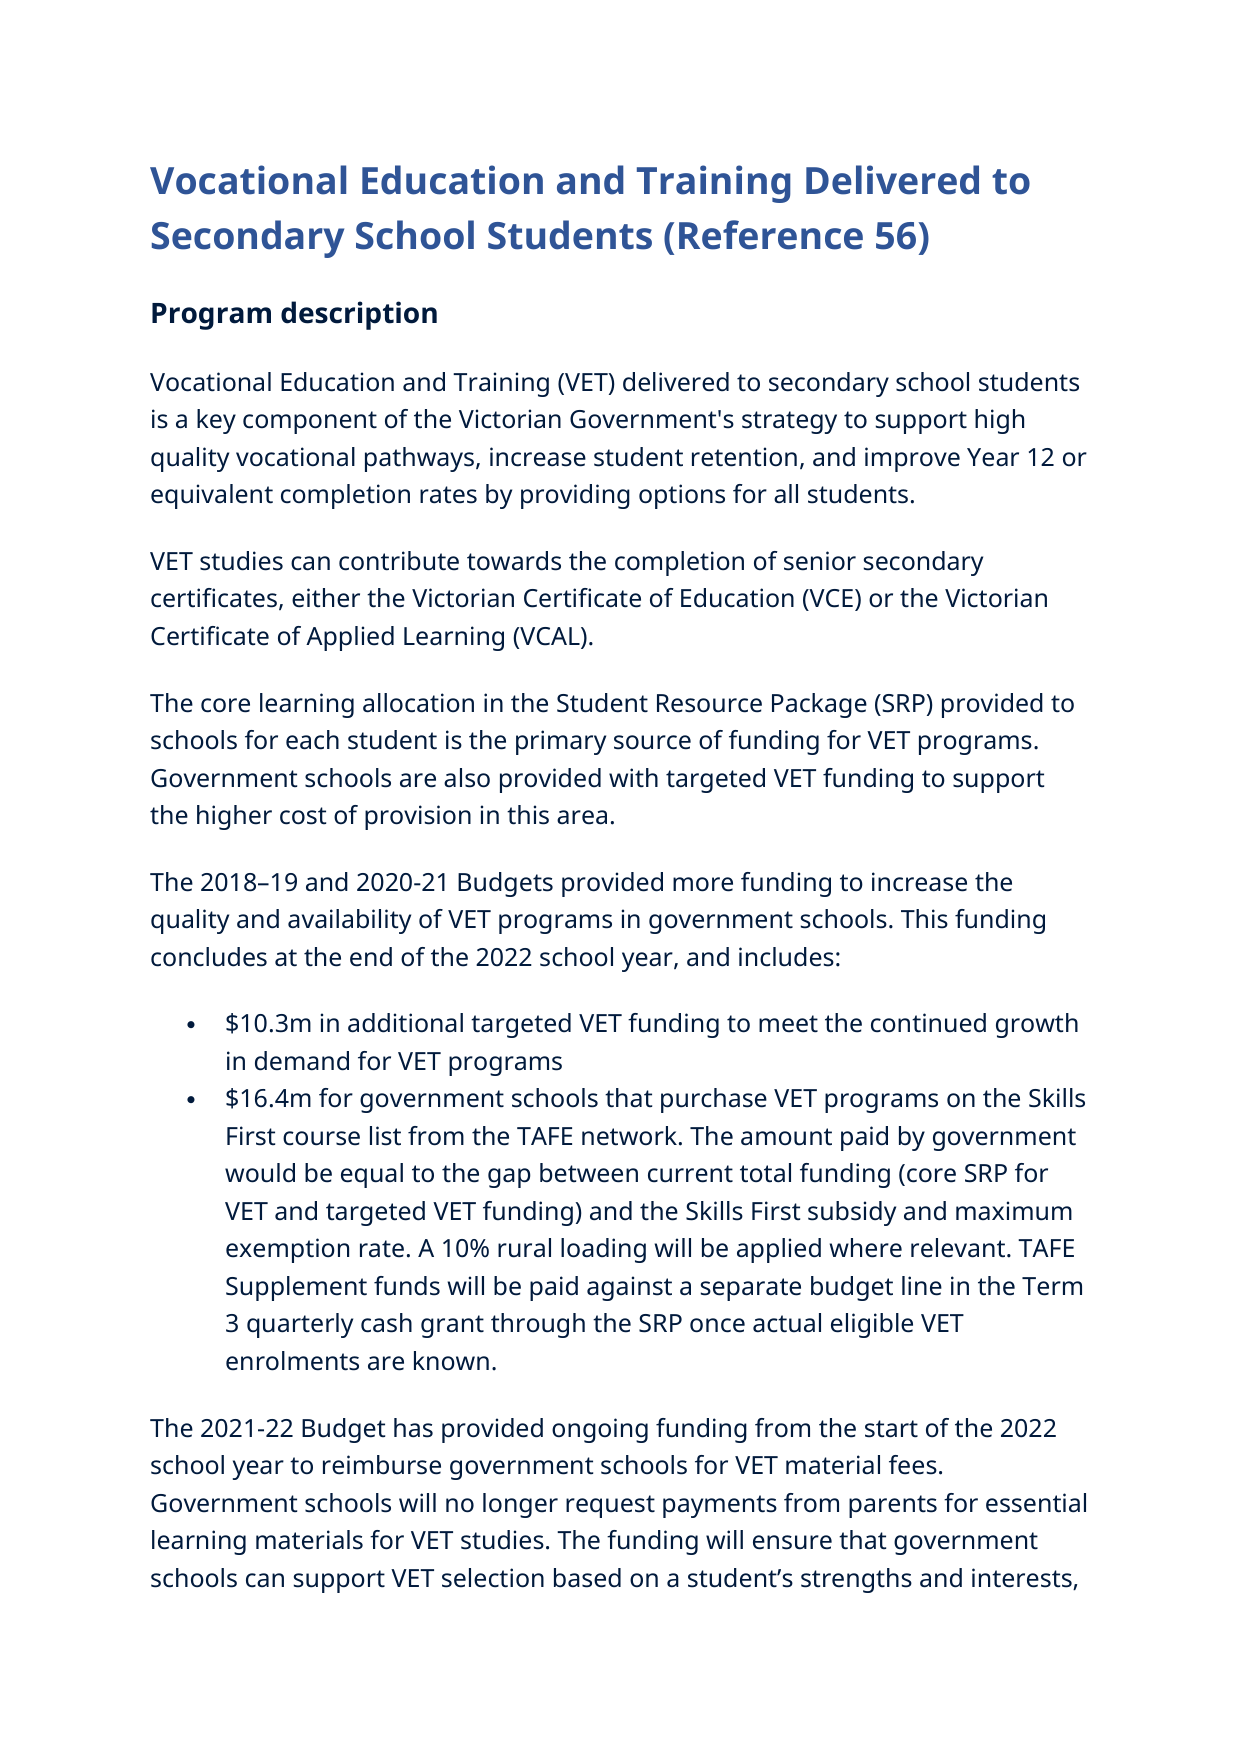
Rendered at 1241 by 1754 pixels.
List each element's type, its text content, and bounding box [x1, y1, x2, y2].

text VET studies can contribute towards the completion of senior secondary certificates, either the Victorian Certificate of Education (VCE) or the Victorian Certificate of Applied Learning (VCAL). [150, 540, 1090, 653]
list $10.3m in additional targeted VET funding to meet the continued growth in demand for VET programs [187, 1003, 1090, 1078]
text Vocational Education and Training (VET) delivered to secondary school students is a key component of the Victorian Government's strategy to support high quality vocational pathways, increase student retention, and improve Year 12 or equivalent completion rates by providing options for all students. [150, 361, 1090, 511]
text Program description [150, 293, 1090, 332]
text The core learning allocation in the Student Resource Package (SRP) provided to schools for each student is the primary source of funding for VET programs. Government schools are also provided with targeted VET funding to support the higher cost of provision in this area. [150, 682, 1090, 832]
list $16.4m for government schools that purchase VET programs on the Skills First course list from the TAFE network. The amount paid by government would be equal to the gap between current total funding (core SRP for VET and targeted VET funding) and the Skills First subsidy and maximum exemption rate. A 10% rural loading will be applied where relevant. TAFE Supplement funds will be paid against a separate budget line in the Term 3 quarterly cash grant through the SRP once actual eligible VET enrolments are known. [187, 1078, 1090, 1378]
subtitle Vocational Education and Training Delivered to Secondary School Students (Reference 56) [150, 154, 1090, 260]
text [150, 1407, 1090, 1594]
text The 2018–19 and 2020-21 Budgets provided more funding to increase the quality and availability of VET programs in government schools. This funding concludes at the end of the 2022 school year, and includes: [150, 861, 1090, 973]
